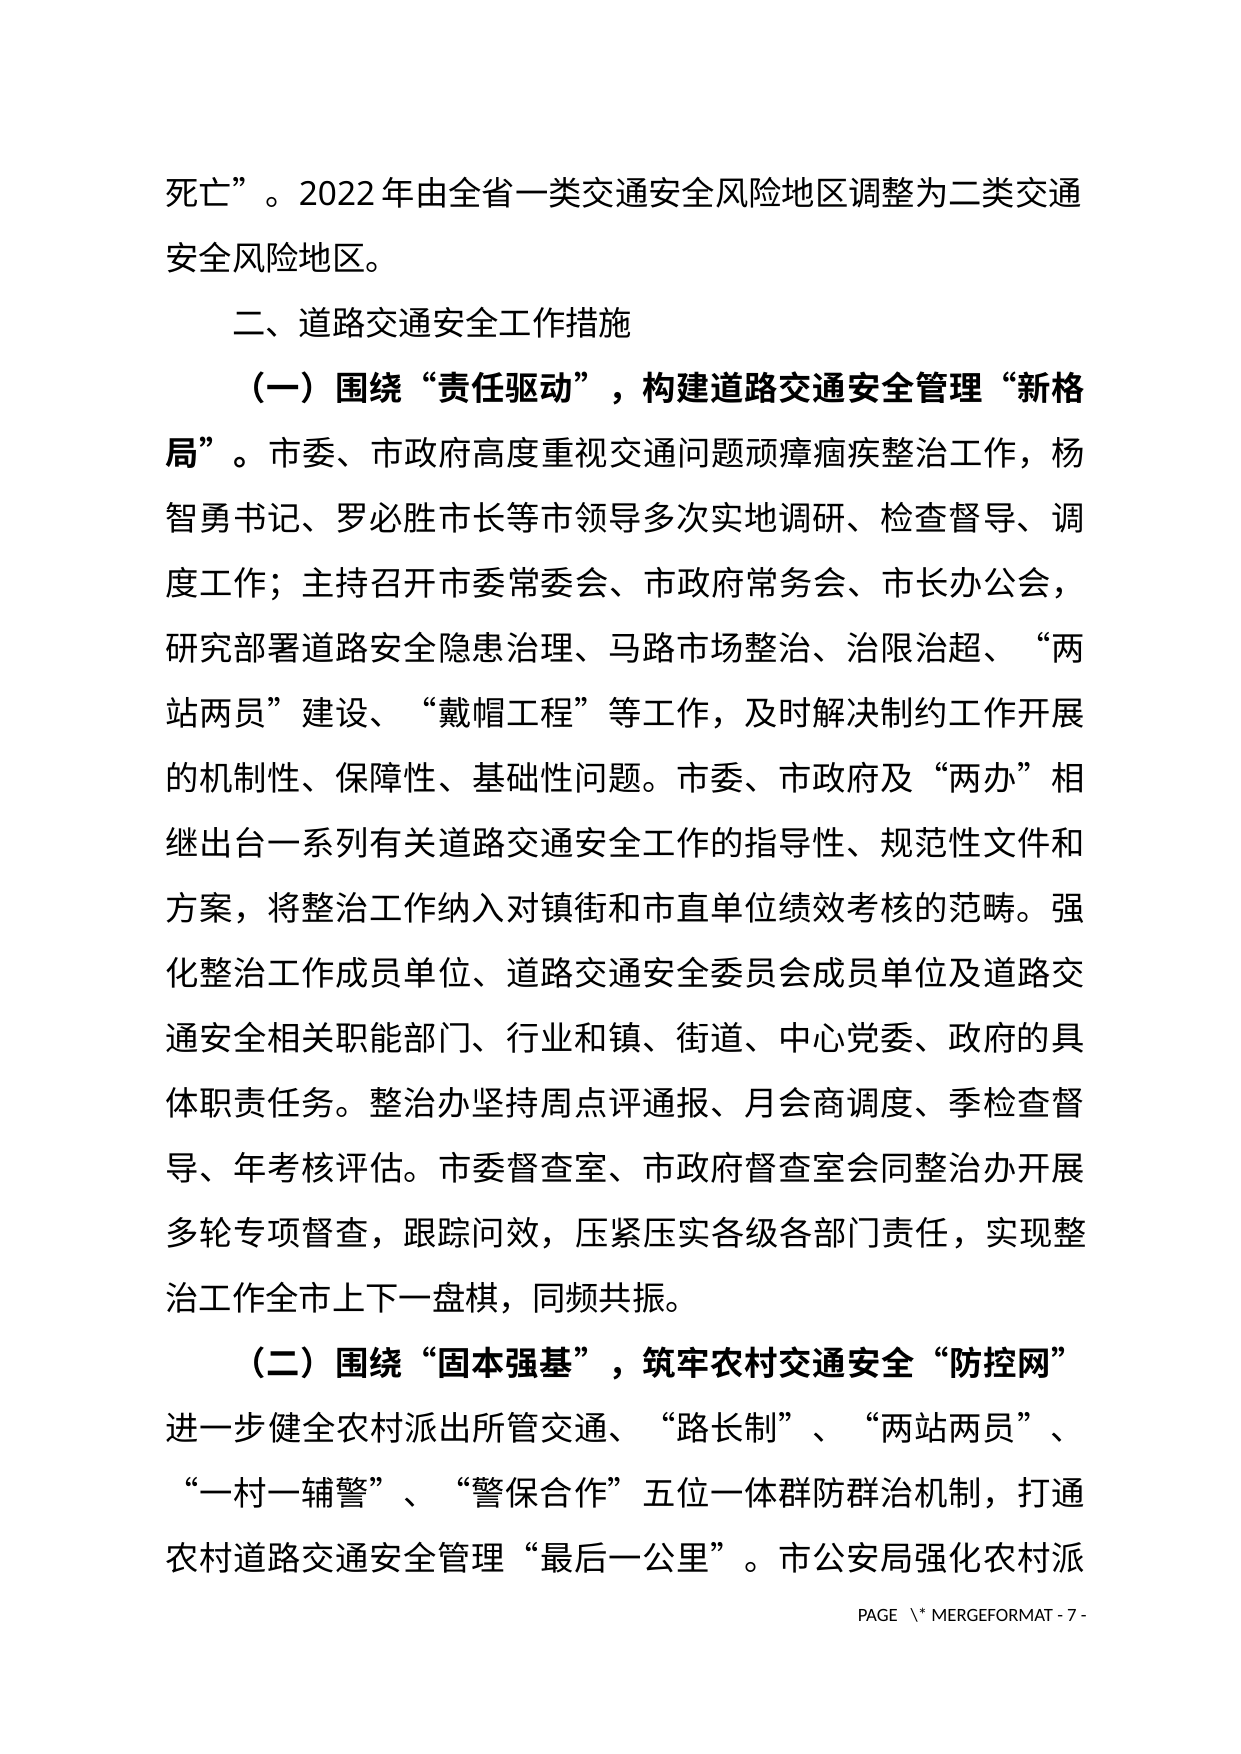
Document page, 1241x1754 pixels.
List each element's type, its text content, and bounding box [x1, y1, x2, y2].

text （一）围绕“责任驱动”，构建道路交通安全管理“新格局”。市委、市政府高度重视交通问题顽瘴痼疾整治工作，杨智勇书记、罗必胜市长等市领导多次实地调研、检查督导、调度工作；主持召开市委常委会、市政府常务会、市长办公会，研究部署道路安全隐患治理、马路市场整治、治限治超、“两站两员”建设、“戴帽工程”等工作，及时解决制约工作开展的机制性、保障性、基础性问题。市委、市政府及“两办”相继出台一系列有关道路交通安全工作的指导性、规范性文件和方案，将整治工作纳入对镇街和市直单位绩效考核的范畴。强化整治工作成员单位、道路交通安全委员会成员单位及道路交通安全相关职能部门、行业和镇、街道、中心党委、政府的具体职责任务。整治办坚持周点评通报、月会商调度、季检查督导、年考核评估。市委督查室、市政府督查室会同整治办开展多轮专项督查，跟踪问效，压紧压实各级各部门责任，实现整治工作全市上下一盘棋，同频共振。 [165, 353, 1087, 1328]
text 二、道路交通安全工作措施 [165, 288, 1087, 353]
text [165, 1328, 1087, 1588]
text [165, 158, 1087, 288]
